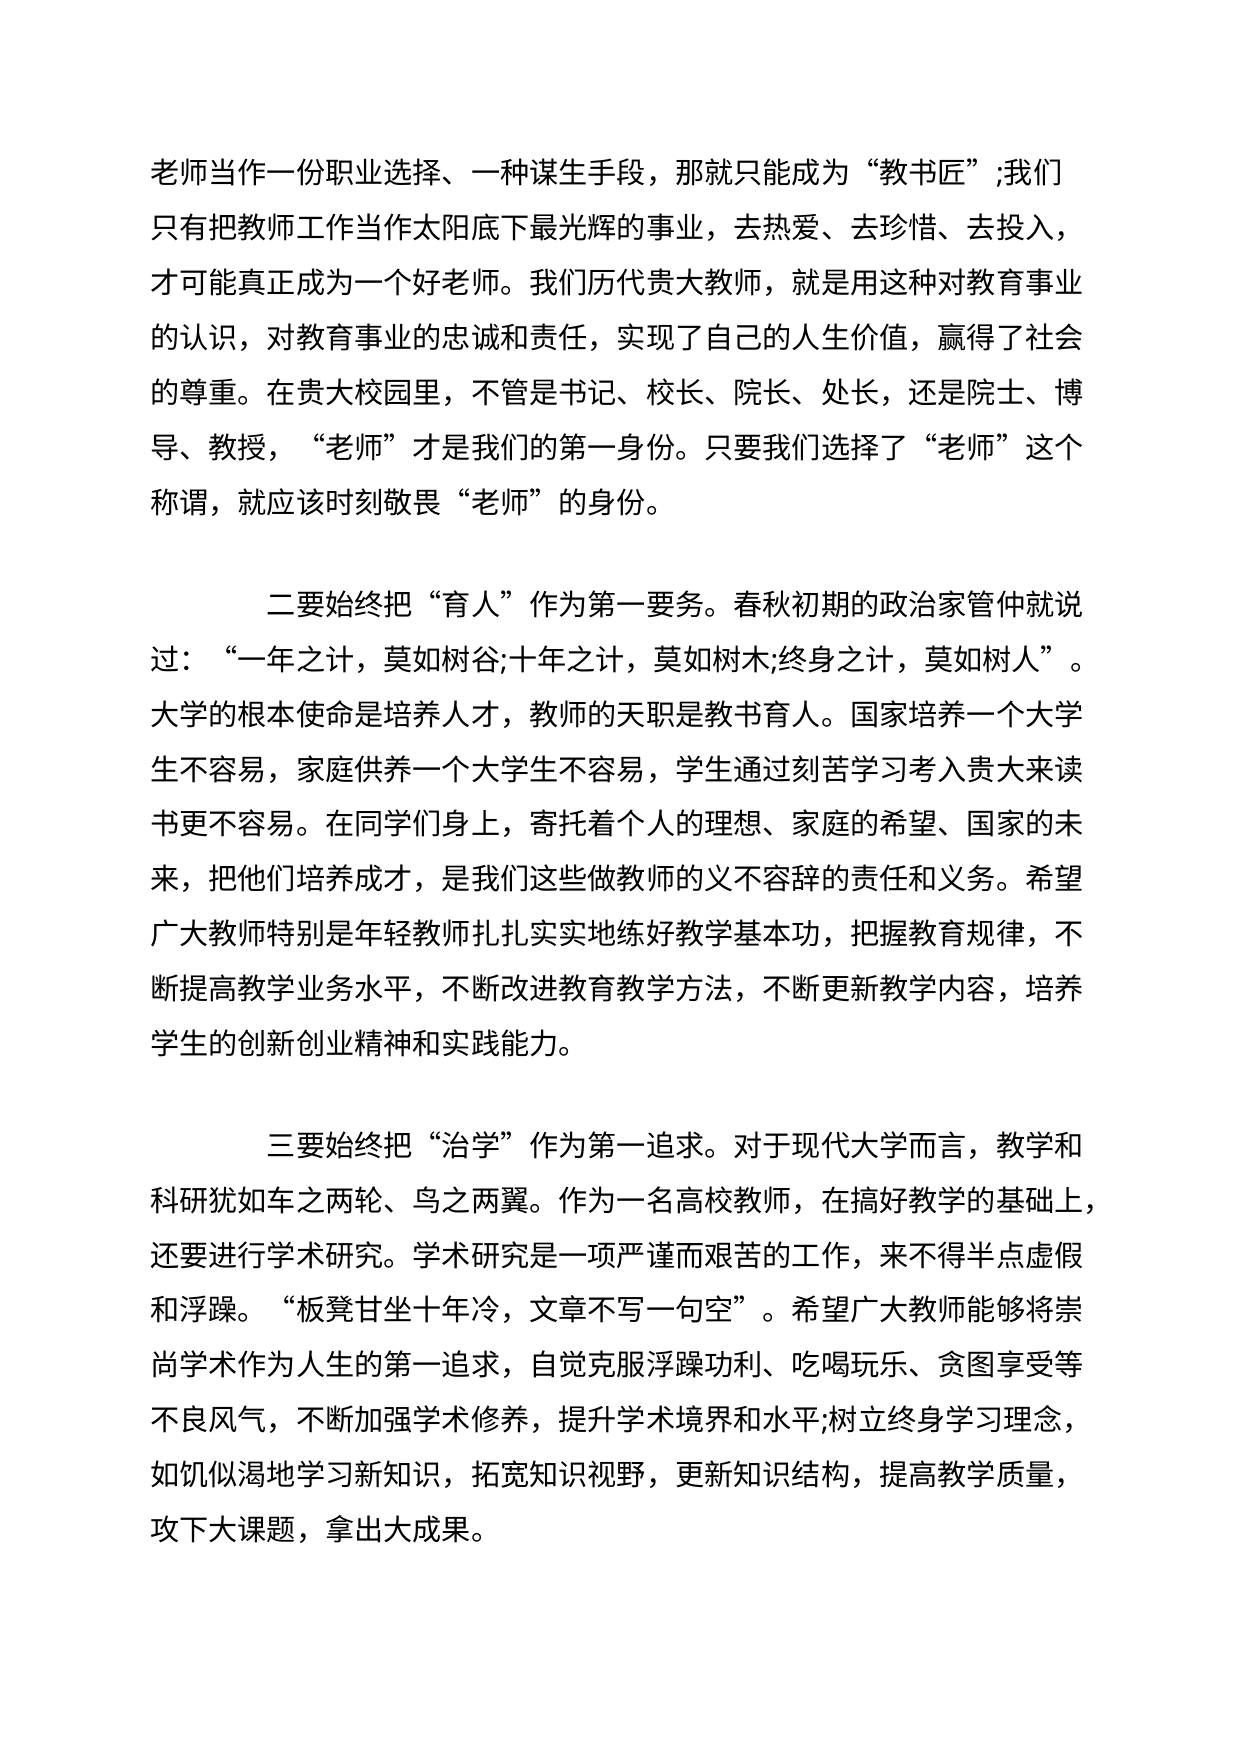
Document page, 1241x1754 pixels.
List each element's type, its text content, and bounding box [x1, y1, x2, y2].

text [150, 150, 1090, 522]
text 三要始终把“治学”作为第一追求。对于现代大学而言，教学和科研犹如车之两轮、鸟之两翼。作为一名高校教师，在搞好教学的基础上，还要进行学术研究。学术研究是一项严谨而艰苦的工作，来不得半点虚假和浮躁。“板凳甘坐十年冷，文章不写一句空”。希望广大教师能够将崇尚学术作为人生的第一追求，自觉克服浮躁功利、吃喝玩乐、贪图享受等不良风气，不断加强学术修养，提升学术境界和水平;树立终身学习理念，如饥似渴地学习新知识，拓宽知识视野，更新知识结构，提高教学质量，攻下大课题，拿出大成果。 [150, 1122, 1090, 1549]
text 二要始终把“育人”作为第一要务。春秋初期的政治家管仲就说过：“一年之计，莫如树谷;十年之计，莫如树木;终身之计，莫如树人”。大学的根本使命是培养人才，教师的天职是教书育人。国家培养一个大学生不容易，家庭供养一个大学生不容易，学生通过刻苦学习考入贵大来读书更不容易。在同学们身上，寄托着个人的理想、家庭的希望、国家的未来，把他们培养成才，是我们这些做教师的义不容辞的责任和义务。希望广大教师特别是年轻教师扎扎实实地练好教学基本功，把握教育规律，不断提高教学业务水平，不断改进教育教学方法，不断更新教学内容，培养学生的创新创业精神和实践能力。 [150, 581, 1090, 1063]
